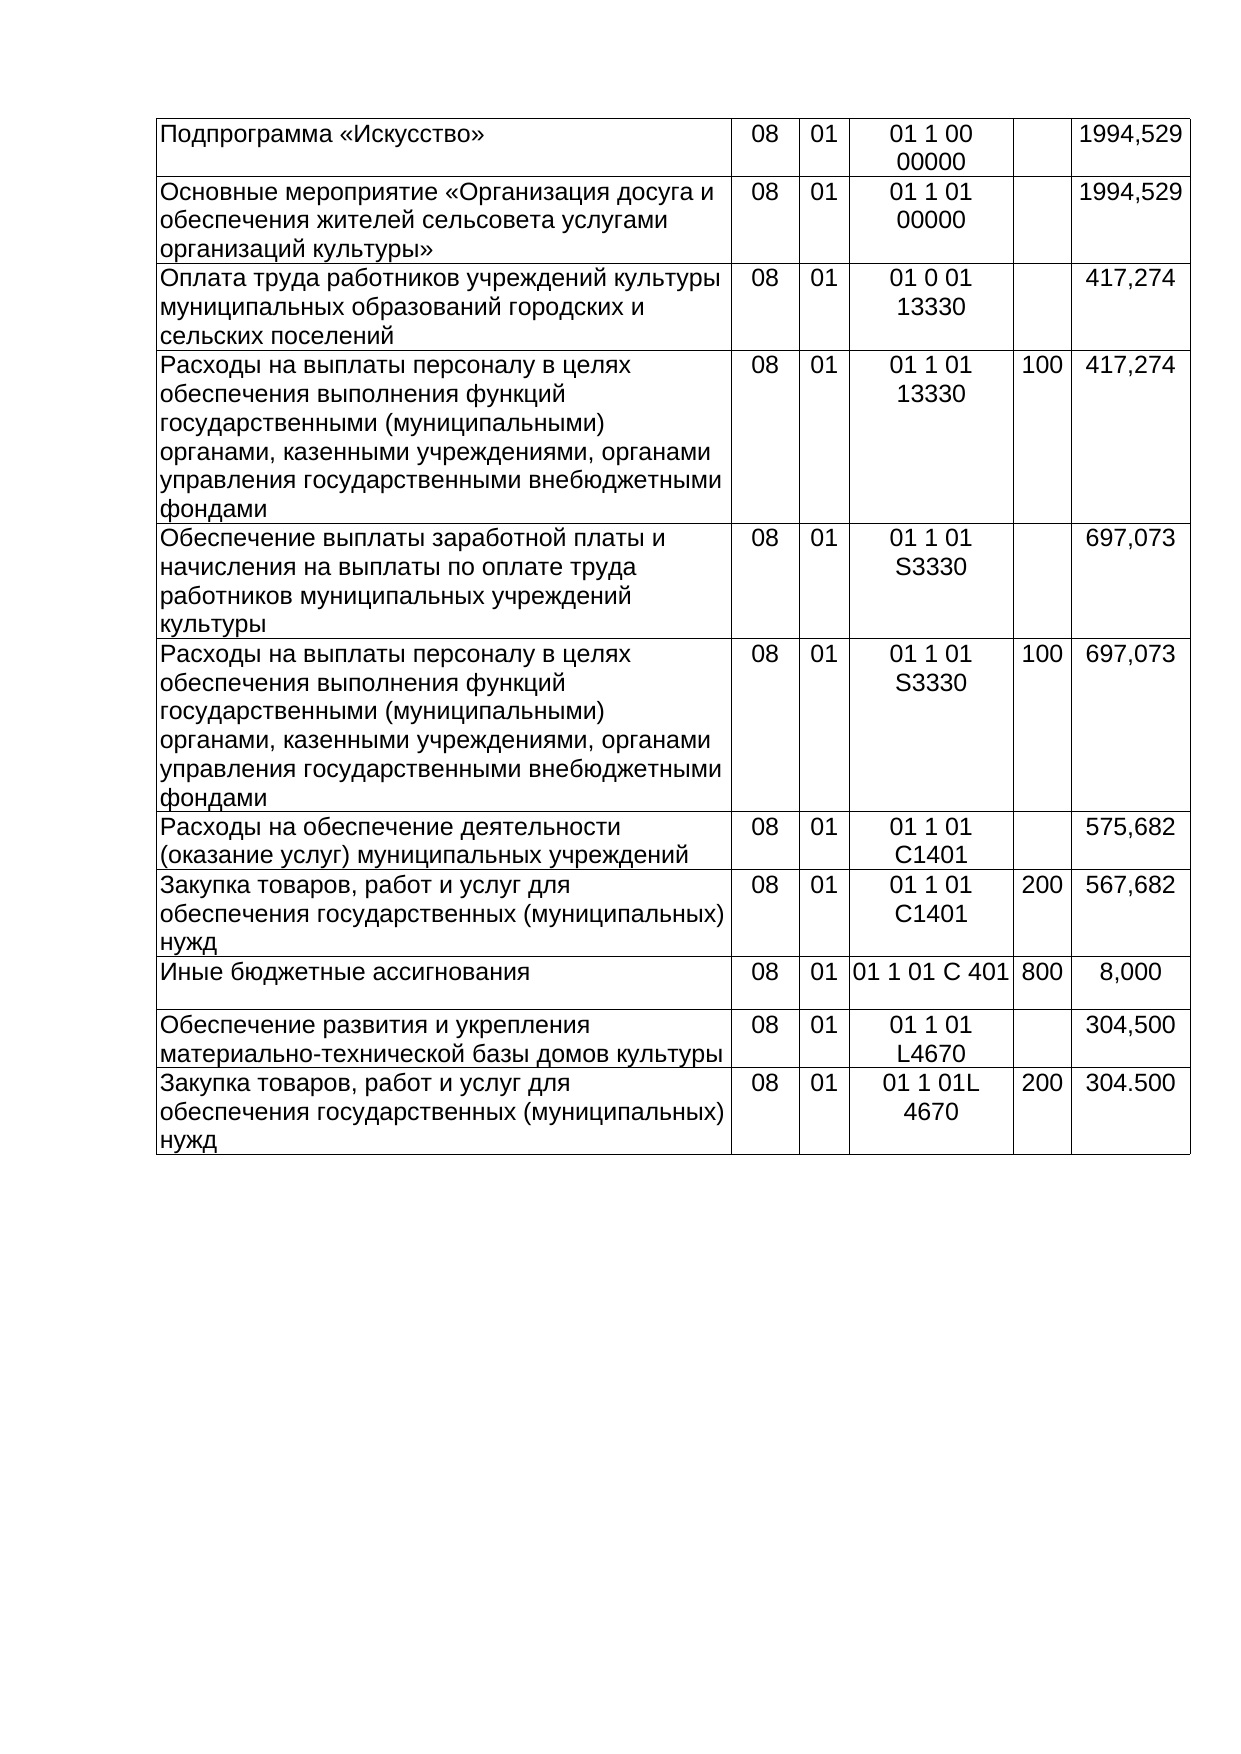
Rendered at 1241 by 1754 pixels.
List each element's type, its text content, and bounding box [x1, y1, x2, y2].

table_cell 08 [732, 264, 799, 350]
table_cell 01 1 01 С1401 [850, 812, 1013, 869]
table_cell 08 [732, 957, 799, 1009]
table_cell 01 [800, 177, 849, 263]
table_cell 01 [800, 1010, 849, 1067]
table_cell 08 [732, 870, 799, 956]
table_cell 575,682 [1072, 812, 1190, 869]
table_cell [1014, 812, 1071, 869]
table_cell 01 1 01 С 401 [850, 957, 1013, 1009]
table_cell 697,073 [1072, 639, 1190, 811]
table_cell 304.500 [1072, 1068, 1190, 1154]
table_cell 01 [800, 870, 849, 956]
table_cell 01 [800, 957, 849, 1009]
table_cell 01 [800, 639, 849, 811]
table_cell 1994,529 [1072, 119, 1190, 176]
table_cell 01 [800, 119, 849, 176]
table_cell 01 1 00 00000 [850, 119, 1013, 176]
table_cell Обеспечение развития и укрепления материально-технической базы домов культуры [157, 1010, 731, 1067]
table_cell 08 [732, 177, 799, 263]
table_cell [1014, 177, 1071, 263]
table_cell 08 [732, 812, 799, 869]
table_cell 697,073 [1072, 524, 1190, 638]
table_cell 417,274 [1072, 351, 1190, 523]
table_cell 01 1 01 S3330 [850, 524, 1013, 638]
table_cell Расходы на обеспечение деятельности (оказание услуг) муниципальных учреждений [157, 812, 731, 869]
table_cell 01 1 01 С1401 [850, 870, 1013, 956]
table_cell Подпрограмма «Искусство» [157, 119, 731, 176]
table_cell 08 [732, 524, 799, 638]
table_cell [1014, 1010, 1071, 1067]
table_cell 01 1 01 S3330 [850, 639, 1013, 811]
table_cell 08 [732, 1068, 799, 1154]
table_cell 01 1 01 13330 [850, 351, 1013, 523]
table_cell 01 [800, 524, 849, 638]
table_cell 01 [800, 264, 849, 350]
table_cell 01 [800, 1068, 849, 1154]
table_cell 1994,529 [1072, 177, 1190, 263]
table_cell 08 [732, 639, 799, 811]
table_cell 100 [1014, 639, 1071, 811]
table_cell Оплата труда работников учреждений культуры муниципальных образований городских и сельских поселений [157, 264, 731, 350]
table_cell Основные мероприятие «Организация досуга и обеспечения жителей сельсовета услугами организаций культуры» [157, 177, 731, 263]
table_cell 01 [800, 351, 849, 523]
table_cell Иные бюджетные ассигнования [157, 957, 731, 1009]
table_cell Обеспечение выплаты заработной платы и начисления на выплаты по оплате труда работников муниципальных учреждений культуры [157, 524, 731, 638]
table_cell 08 [732, 119, 799, 176]
table_cell 08 [732, 1010, 799, 1067]
table_cell 800 [1014, 957, 1071, 1009]
table_cell 417,274 [1072, 264, 1190, 350]
table_cell 567,682 [1072, 870, 1190, 956]
table_cell Закупка товаров, работ и услуг для обеспечения государственных (муниципальных) нужд [157, 870, 731, 956]
table_cell Расходы на выплаты персоналу в целях обеспечения выполнения функций государственными (муниципальными) органами, казенными учреждениями, органами управления государственными внебюджетными фондами [157, 351, 731, 523]
table_cell 01 [800, 812, 849, 869]
table_cell [1014, 524, 1071, 638]
table_cell 200 [1014, 870, 1071, 956]
table_cell 8,000 [1072, 957, 1190, 1009]
table_cell 01 1 01 00000 [850, 177, 1013, 263]
table_cell [1014, 264, 1071, 350]
table_cell 01 1 01 L4670 [850, 1010, 1013, 1067]
table_cell Закупка товаров, работ и услуг для обеспечения государственных (муниципальных) нужд [157, 1068, 731, 1154]
table_cell 01 1 01L 4670 [850, 1068, 1013, 1154]
table_cell Расходы на выплаты персоналу в целях обеспечения выполнения функций государственными (муниципальными) органами, казенными учреждениями, органами управления государственными внебюджетными фондами [157, 639, 731, 811]
table_cell [1014, 119, 1071, 176]
table_cell 08 [732, 351, 799, 523]
table_cell 304,500 [1072, 1010, 1190, 1067]
table_cell 100 [1014, 351, 1071, 523]
table_cell 01 0 01 13330 [850, 264, 1013, 350]
table_cell 200 [1014, 1068, 1071, 1154]
